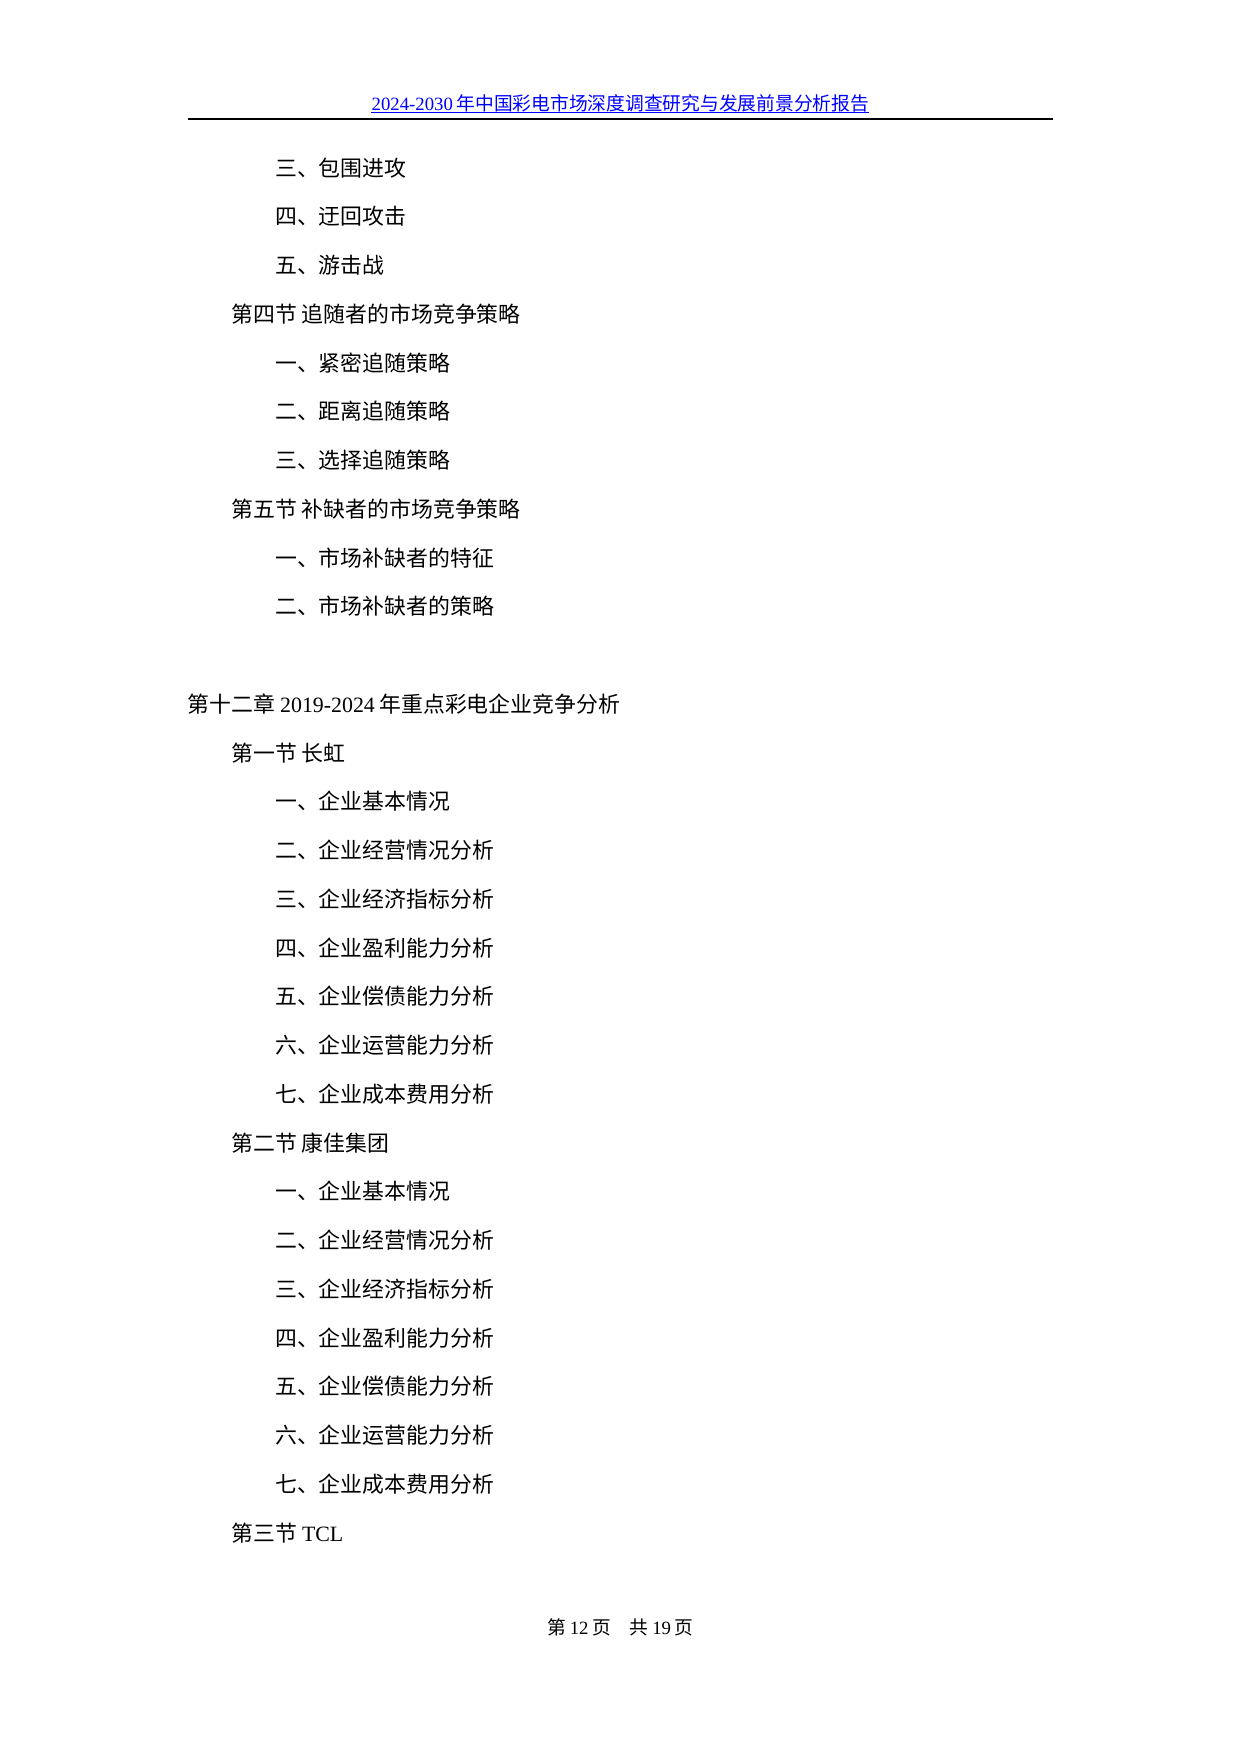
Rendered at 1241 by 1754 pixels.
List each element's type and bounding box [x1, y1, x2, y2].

text [187, 150, 1053, 1548]
